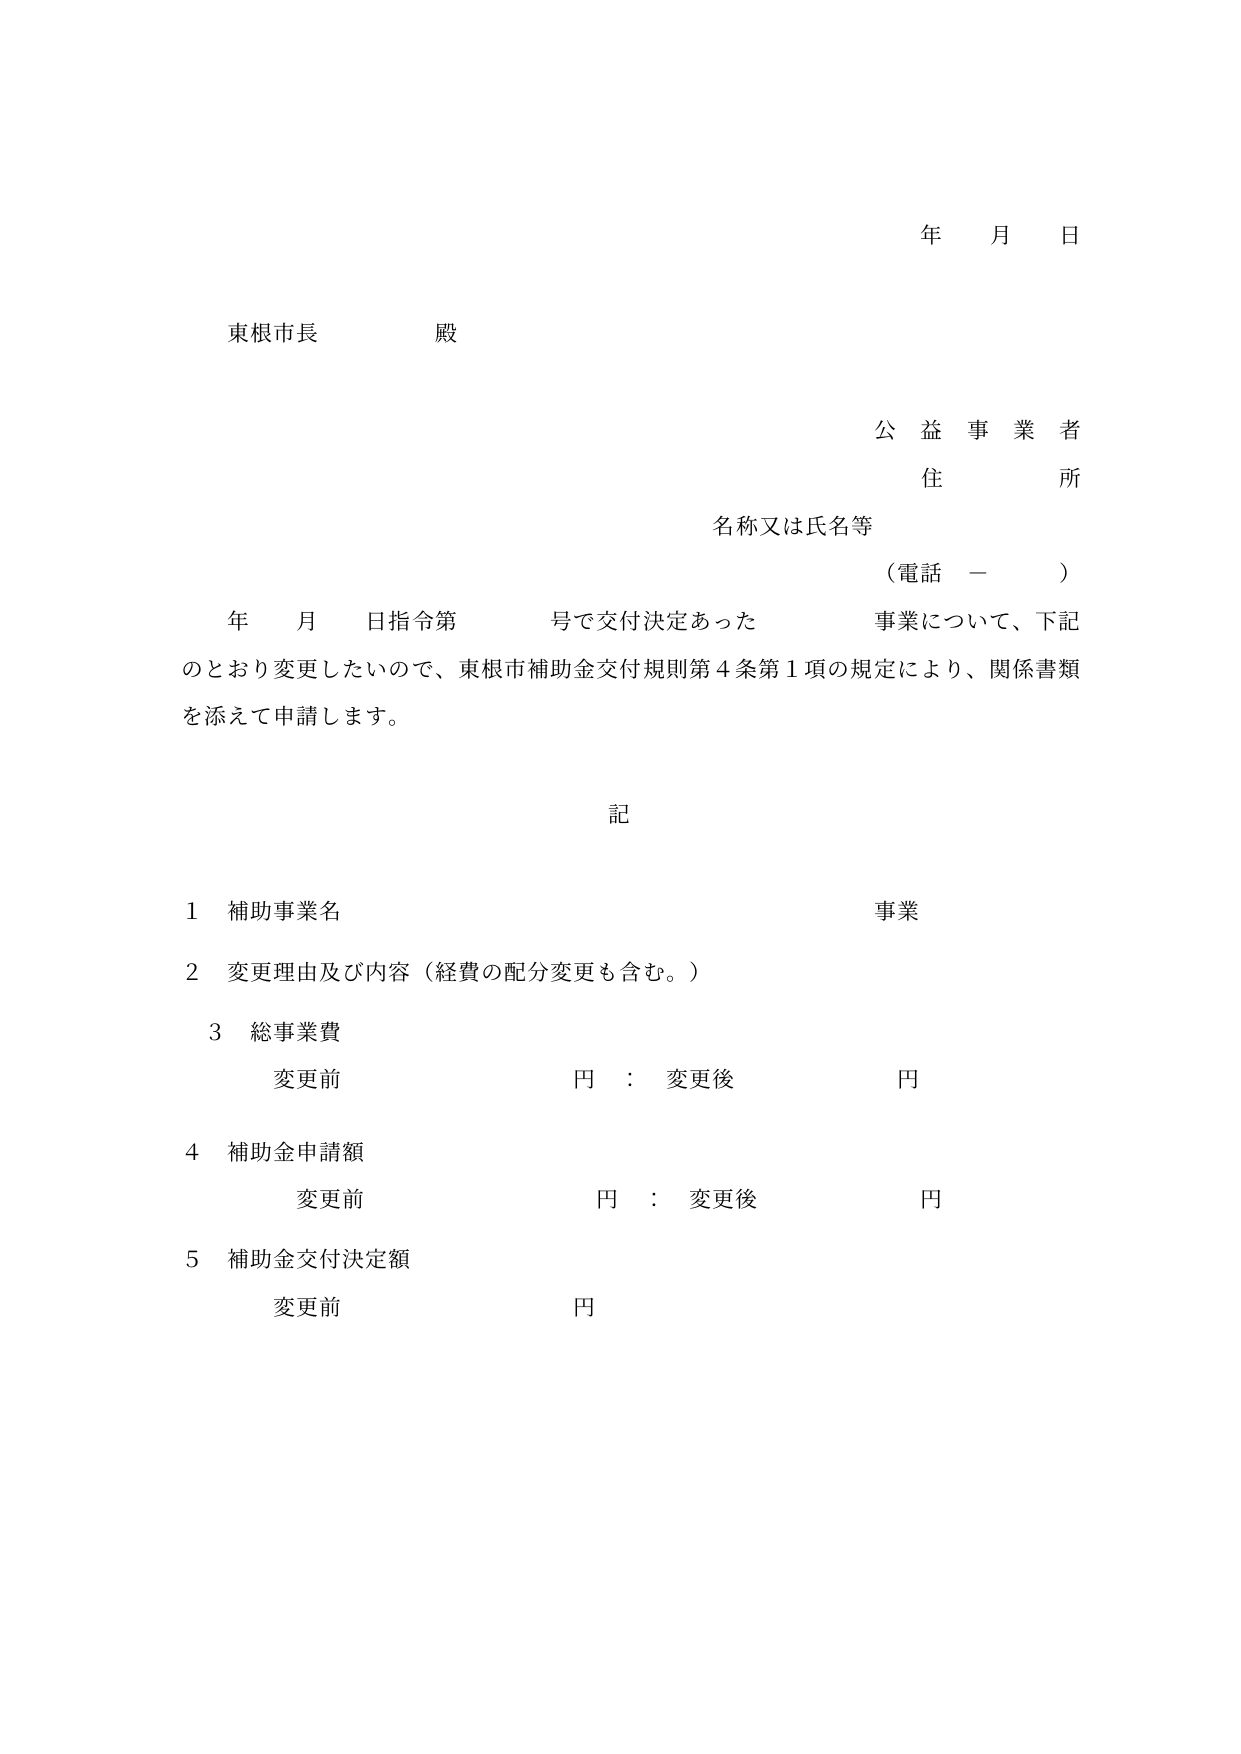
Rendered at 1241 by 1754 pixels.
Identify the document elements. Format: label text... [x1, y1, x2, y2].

text （電話 － ） [158, 548, 1083, 596]
text 住 所 [158, 453, 1083, 501]
text 変更前 円 [158, 1282, 1083, 1330]
text 公 益 事 業 者 [158, 406, 1083, 453]
text 東根市長 殿 [158, 308, 1083, 356]
text 変更前 円 ： 変更後 円 [158, 1054, 1083, 1102]
text ３ 総事業費 [158, 1007, 1083, 1054]
text ４ 補助金申請額 [158, 1127, 1083, 1174]
text 年 月 日 [158, 211, 1083, 258]
text 変更前 円 ： 変更後 円 [158, 1174, 1083, 1222]
text 名称又は氏名等 印 [158, 501, 1083, 548]
text １ 補助事業名 事業 [158, 887, 1083, 934]
text ２ 変更理由及び内容（経費の配分変更も含む。） [158, 947, 1083, 994]
text 記 [158, 789, 1083, 837]
text ５ 補助金交付決定額 [158, 1235, 1083, 1282]
text 年 月 日指令第 号で交付決定あった 事業について、下記のとおり変更したいので、東根市補助金交付規則第４条第１項の規定により、関係書類を添えて申請します。 [158, 596, 1083, 739]
